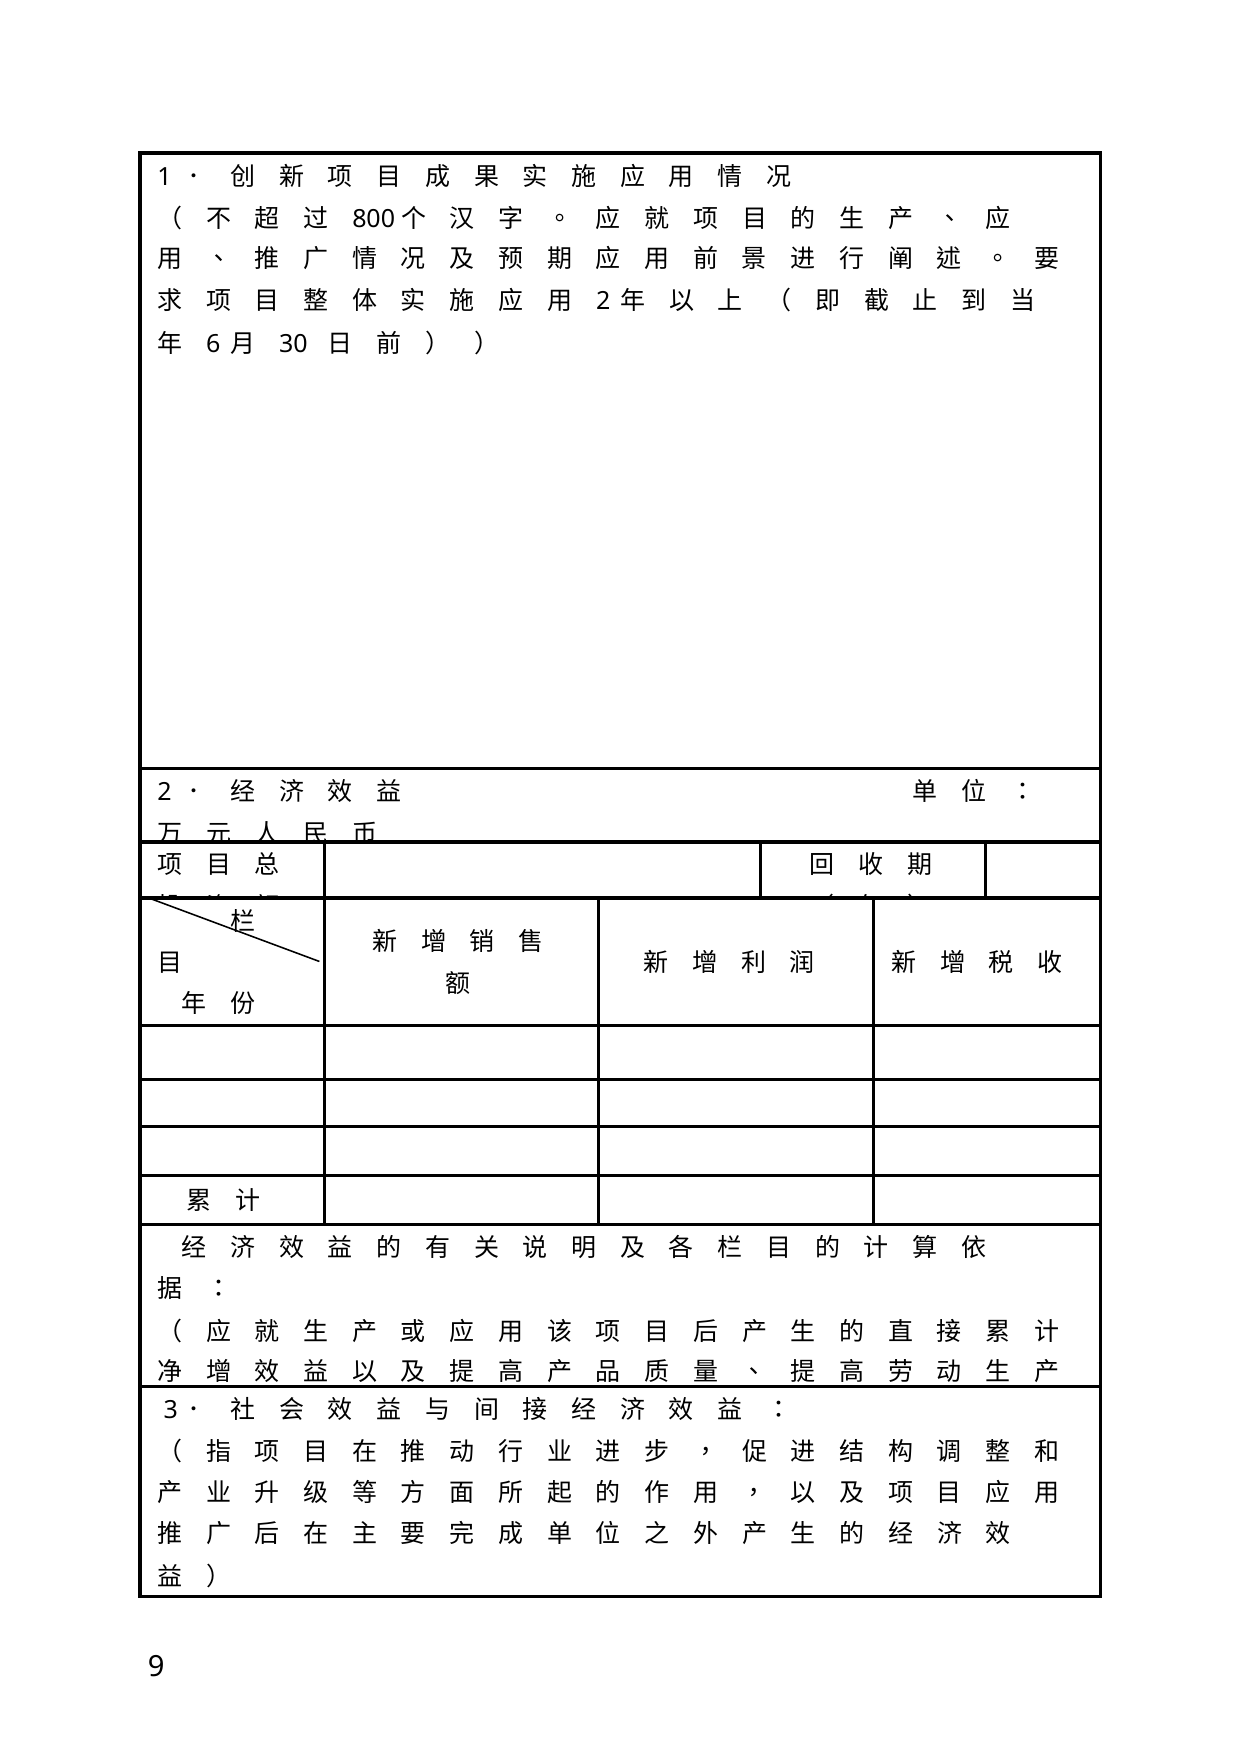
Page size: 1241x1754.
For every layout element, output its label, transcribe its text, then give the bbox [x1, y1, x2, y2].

table_cell [326, 1177, 597, 1222]
table_cell [875, 1027, 1099, 1078]
table_cell [600, 1128, 872, 1173]
table_cell 栏目 年份 [142, 900, 323, 1024]
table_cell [142, 1388, 1099, 1595]
table_cell 累计 [142, 1177, 323, 1222]
table_header 1．创新项目成果实施应用情况 （不超过800个汉字。应就项目的生产、应用、推广情况及预期应用前景进行阐述。要求项目整体实施应用2年以上（即截止到当年6月30日前）） [142, 155, 1099, 767]
table_cell 2．经济效益 单位：万元人民币 [142, 770, 1099, 840]
table_cell [326, 1128, 597, 1173]
table_cell 项目总投资额 [142, 844, 323, 896]
table_cell 新增税收 [875, 900, 1099, 1024]
table_cell [875, 1177, 1099, 1222]
table_cell [142, 1027, 323, 1078]
table_cell [875, 1081, 1099, 1125]
table_cell 新增利润 [600, 900, 872, 1024]
table_cell [875, 1128, 1099, 1173]
table_cell 回收期（年） [762, 844, 984, 896]
table_cell [142, 1128, 323, 1173]
table_cell [987, 844, 1099, 896]
table_cell [142, 1081, 323, 1125]
table_cell [326, 844, 759, 896]
table_cell [600, 1027, 872, 1078]
table_cell [326, 1081, 597, 1125]
table_cell [600, 1081, 872, 1125]
table_cell 经济效益的有关说明及各栏目的计算依据： （应就生产或应用该项目后产生的直接累计净增效益以及提高产品质量、提高劳动生产率等作出简要说明，并具体列出本表所填各项效益额的计算方法和计算依据） （不超过400个汉字） [142, 1226, 1099, 1384]
table_cell [326, 1027, 597, 1078]
table_cell [600, 1177, 872, 1222]
table_cell 新增销售额 [326, 900, 597, 1024]
